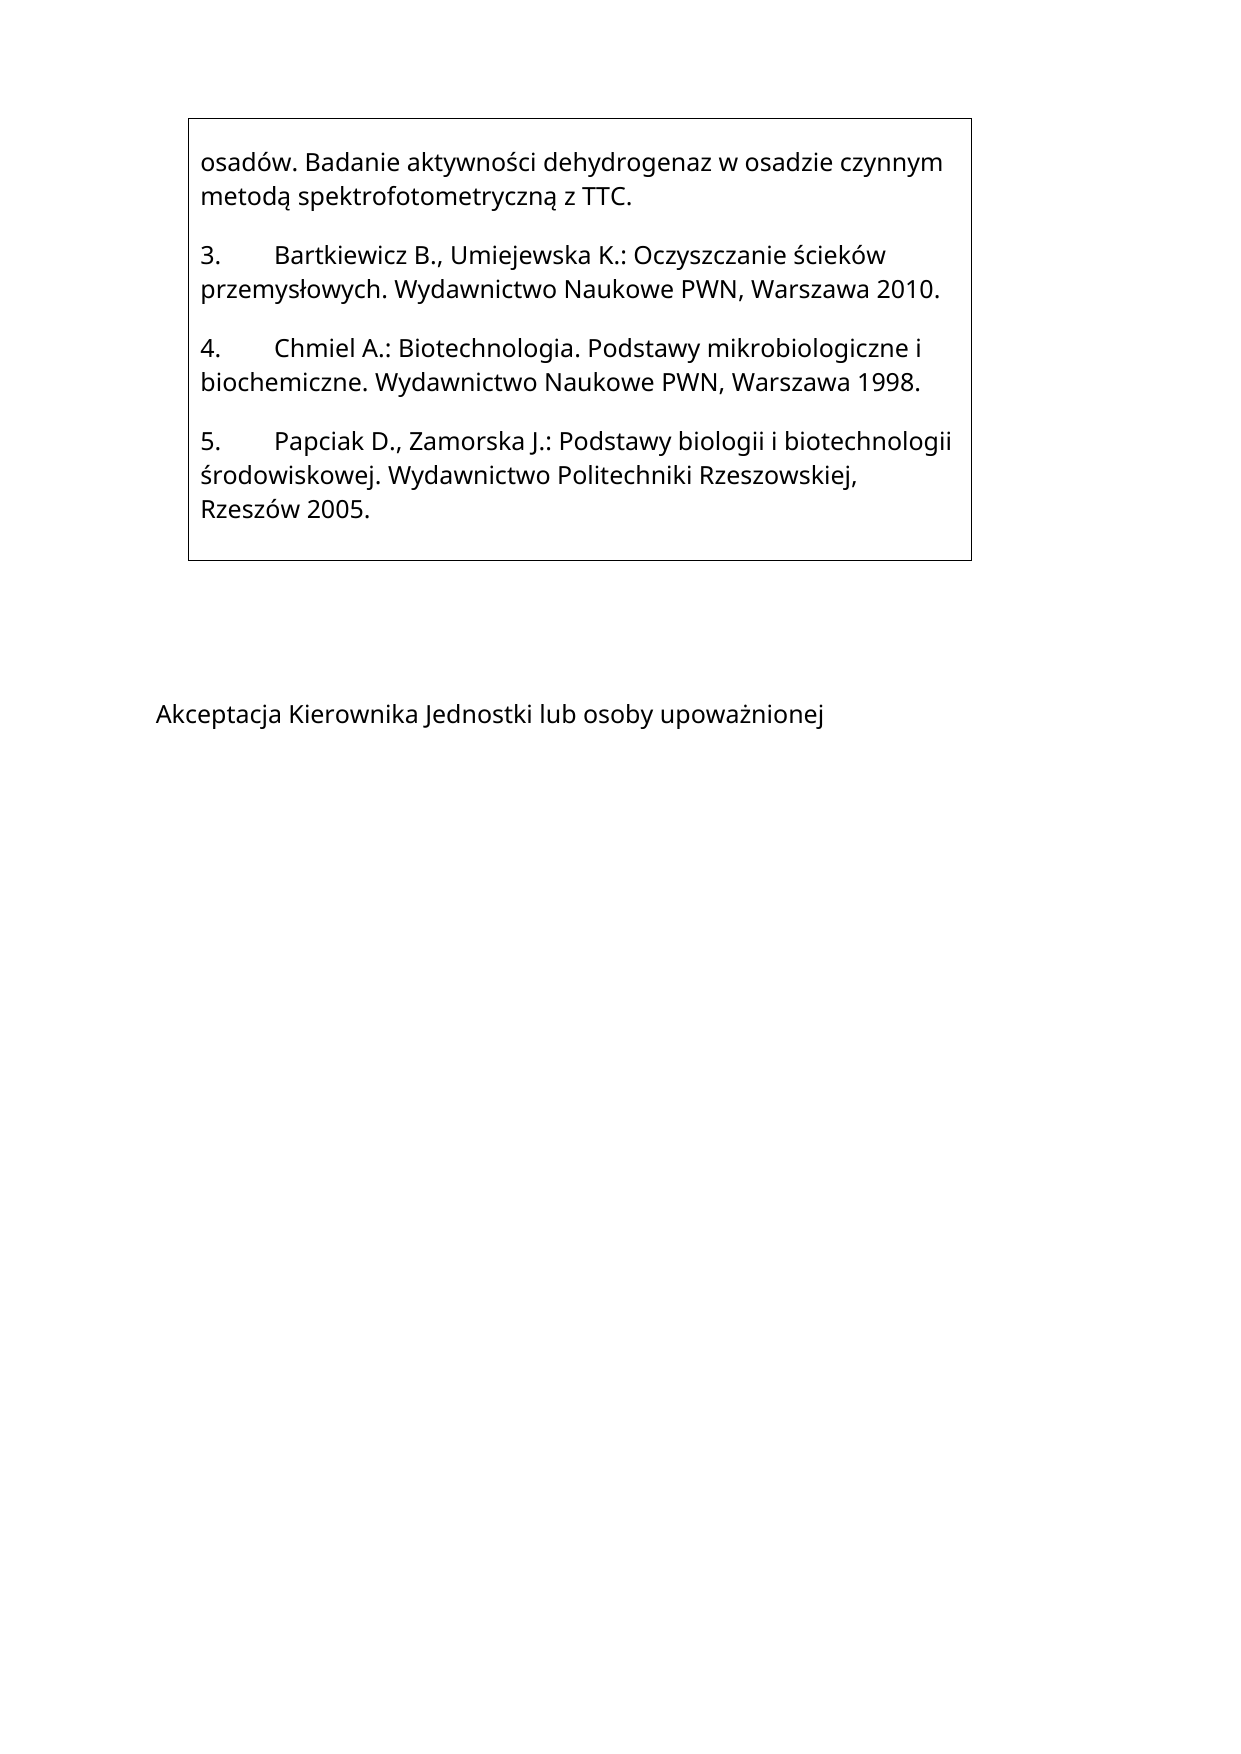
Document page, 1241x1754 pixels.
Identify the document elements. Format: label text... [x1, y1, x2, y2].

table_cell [189, 119, 971, 560]
text Akceptacja Kierownika Jednostki lub osoby upoważnionej [156, 697, 1122, 731]
